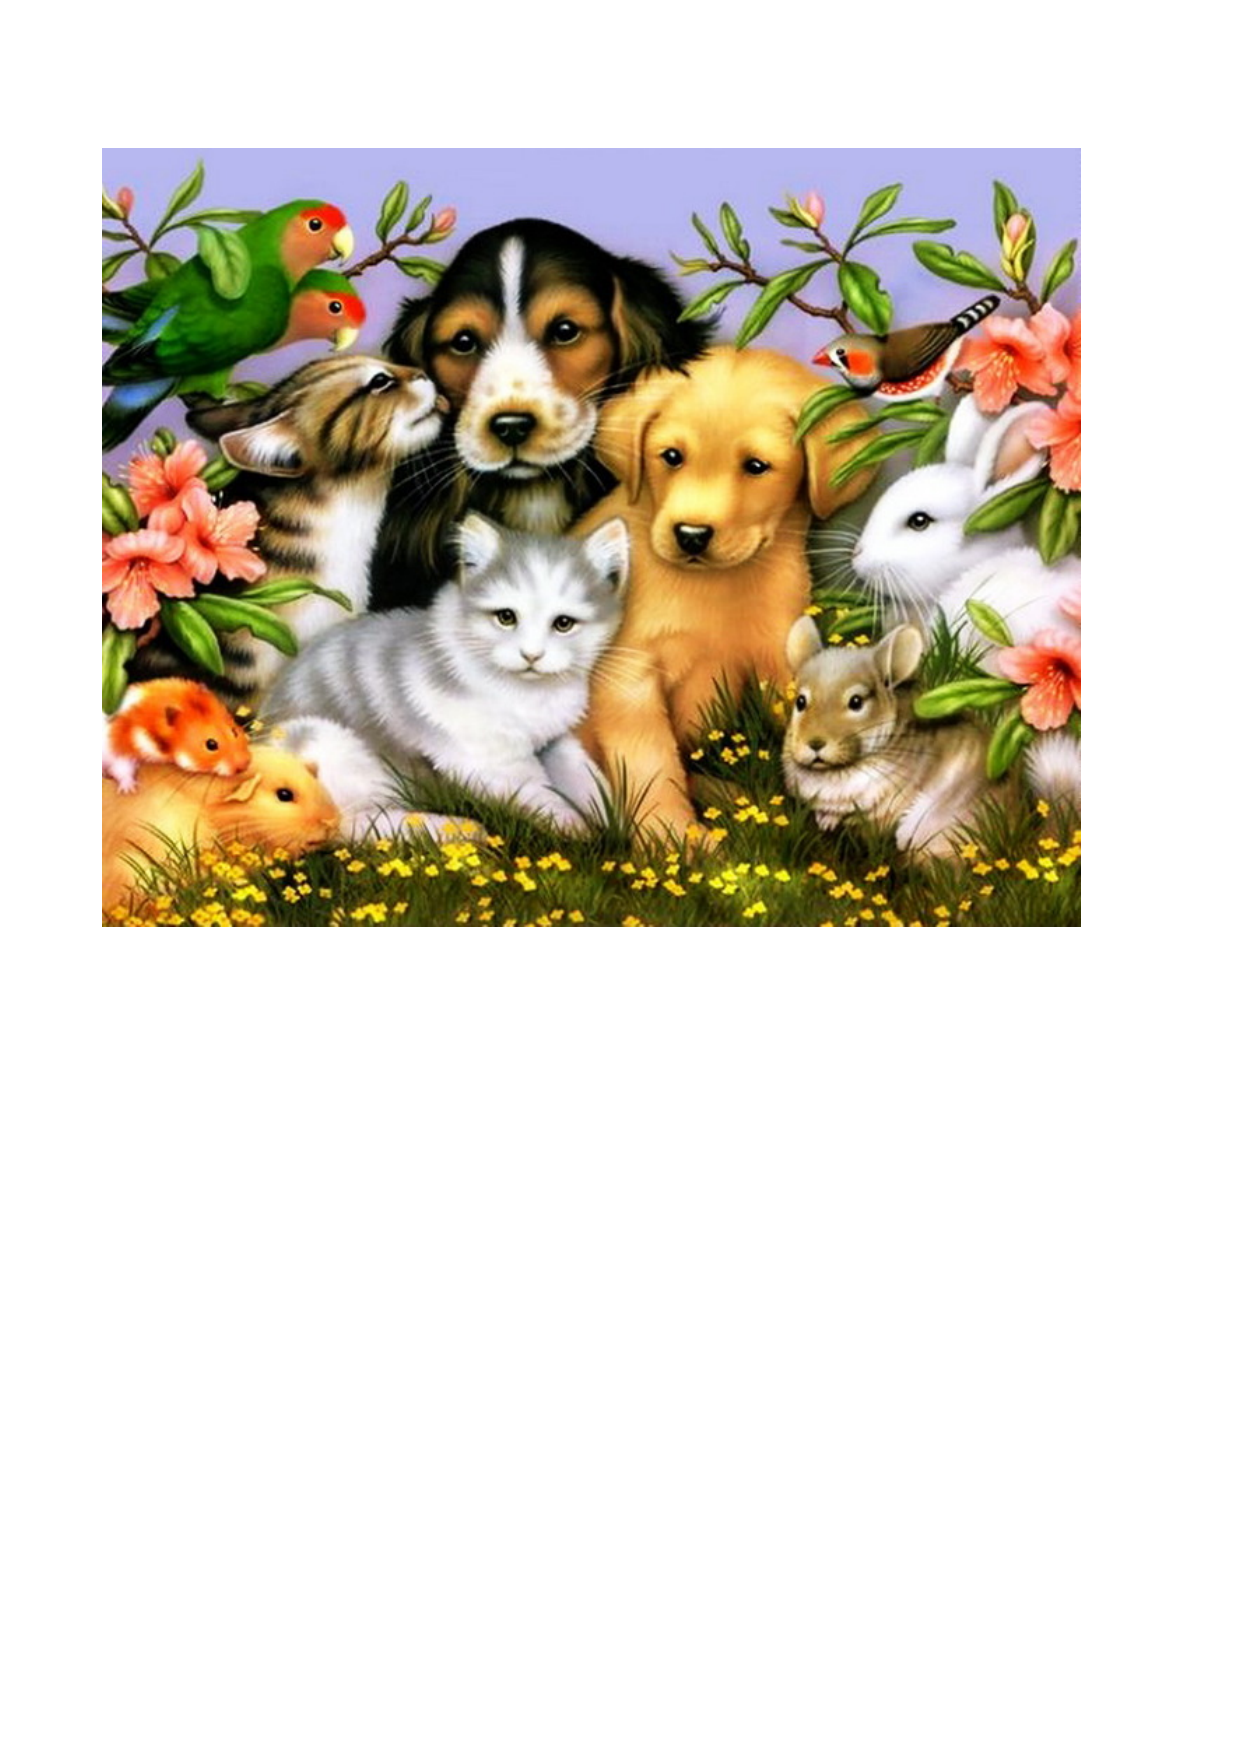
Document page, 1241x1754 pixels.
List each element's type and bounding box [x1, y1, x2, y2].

picture [102, 148, 1081, 927]
